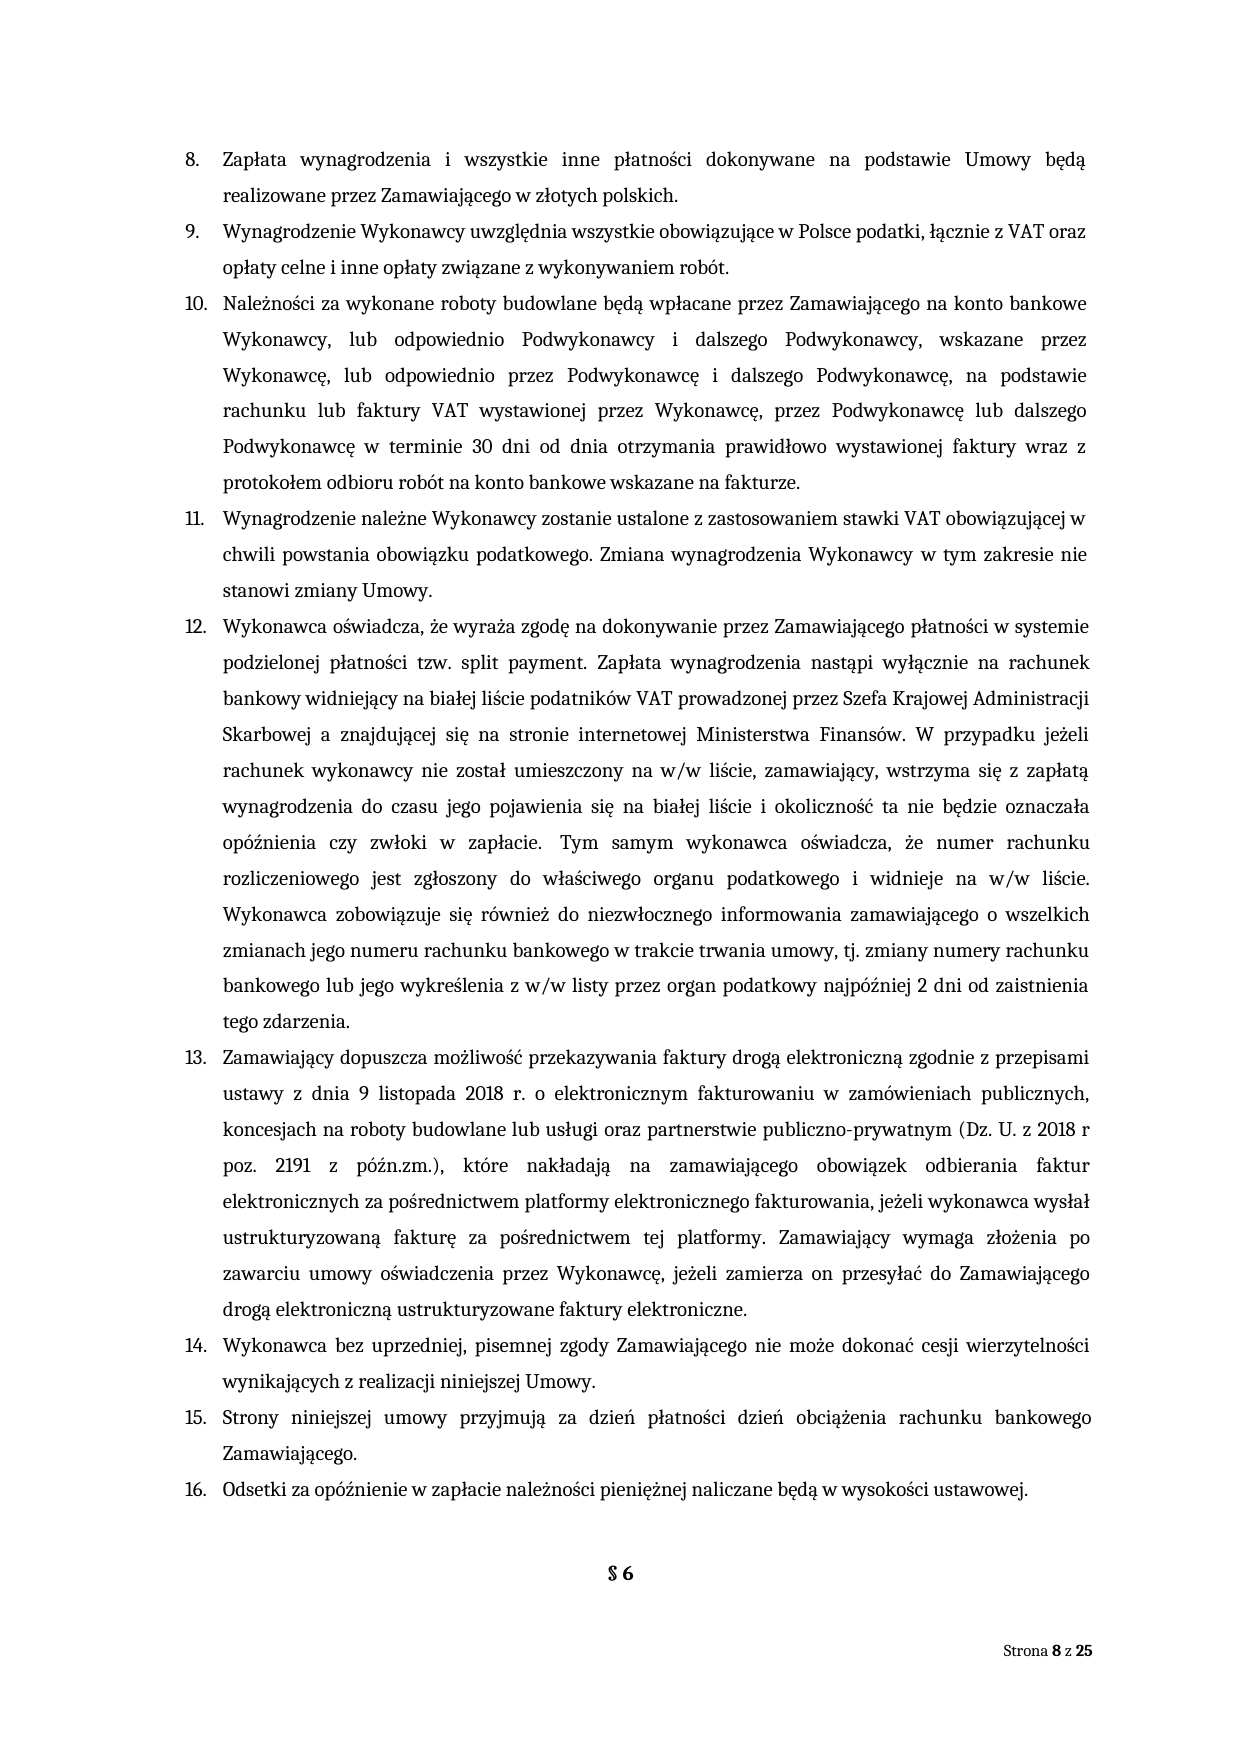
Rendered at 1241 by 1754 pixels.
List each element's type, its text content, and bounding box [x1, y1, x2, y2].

list Wynagrodzenie Wykonawcy uwzględnia wszystkie obowiązujące w Polsce podatki, łącznie z VAT oraz opłaty celne i inne opłaty związane z wykonywaniem robót. [185, 219, 1087, 279]
list Zamawiający dopuszcza możliwość przekazywania faktury drogą elektroniczną zgodnie z przepisami ustawy z dnia 9 listopada 2018 r. o elektronicznym fakturowaniu w zamówieniach publicznych, koncesjach na roboty budowlane lub usługi oraz partnerstwie publiczno-prywatnym (Dz. U. z 2018 r poz. 2191 z późn.zm.), które nakładają na zamawiającego obowiązek odbierania faktur elektronicznych za pośrednictwem platformy elektronicznego fakturowania, jeżeli wykonawca wysłał ustrukturyzowaną fakturę za pośrednictwem tej platformy. Zamawiający wymaga złożenia po zawarciu umowy oświadczenia przez Wykonawcę, jeżeli zamierza on przesyłać do Zamawiającego drogą elektroniczną ustrukturyzowane faktury elektroniczne. [185, 1046, 1091, 1322]
list Wynagrodzenie należne Wykonawcy zostanie ustalone z zastosowaniem stawki VAT obowiązującej w chwili powstania obowiązku podatkowego. Zmiana wynagrodzenia Wykonawcy w tym zakresie nie stanowi zmiany Umowy. [185, 507, 1087, 603]
list Wykonawca bez uprzedniej, pisemnej zgody Zamawiającego nie może dokonać cesji wierzytelności wynikających z realizacji niniejszej Umowy. [185, 1333, 1091, 1393]
list Należności za wykonane roboty budowlane będą wpłacane przez Zamawiającego na konto bankowe Wykonawcy, lub odpowiednio Podwykonawcy i dalszego Podwykonawcy, wskazane przez Wykonawcę, lub odpowiednio przez Podwykonawcę i dalszego Podwykonawcę, na podstawie rachunku lub faktury VAT wystawionej przez Wykonawcę, przez Podwykonawcę lub dalszego Podwykonawcę w terminie 30 dni od dnia otrzymania prawidłowo wystawionej faktury wraz z protokołem odbioru robót na konto bankowe wskazane na fakturze. [185, 291, 1087, 495]
list Zapłata wynagrodzenia i wszystkie inne płatności dokonywane na podstawie Umowy będą realizowane przez Zamawiającego w złotych polskich. [185, 148, 1087, 207]
list Strony niniejszej umowy przyjmują za dzień płatności dzień obciążenia rachunku bankowego Zamawiającego. [185, 1405, 1093, 1465]
text § 6 [148, 1562, 1093, 1586]
list Wykonawca oświadcza, że wyraża zgodę na dokonywanie przez Zamawiającego płatności w systemie podzielonej płatności tzw. split payment. Zapłata wynagrodzenia nastąpi wyłącznie na rachunek bankowy widniejący na białej liście podatników VAT prowadzonej przez Szefa Krajowej Administracji Skarbowej a znajdującej się na stronie internetowej Ministerstwa Finansów. W przypadku jeżeli rachunek wykonawcy nie został umieszczony na w/w liście, zamawiający, wstrzyma się z zapłatą wynagrodzenia do czasu jego pojawienia się na białej liście i okoliczność ta nie będzie oznaczała opóźnienia czy zwłoki w zapłacie. Tym samym wykonawca oświadcza, że numer rachunku rozliczeniowego jest zgłoszony do właściwego organu podatkowego i widnieje na w/w liście. Wykonawca zobowiązuje się również do niezwłocznego informowania zamawiającego o wszelkich zmianach jego numeru rachunku bankowego w trakcie trwania umowy, tj. zmiany numery rachunku bankowego lub jego wykreślenia z w/w listy przez organ podatkowy najpóźniej 2 dni od zaistnienia tego zdarzenia. [185, 615, 1091, 1034]
list Odsetki za opóźnienie w zapłacie należności pieniężnej naliczane będą w wysokości ustawowej. [185, 1477, 1093, 1501]
